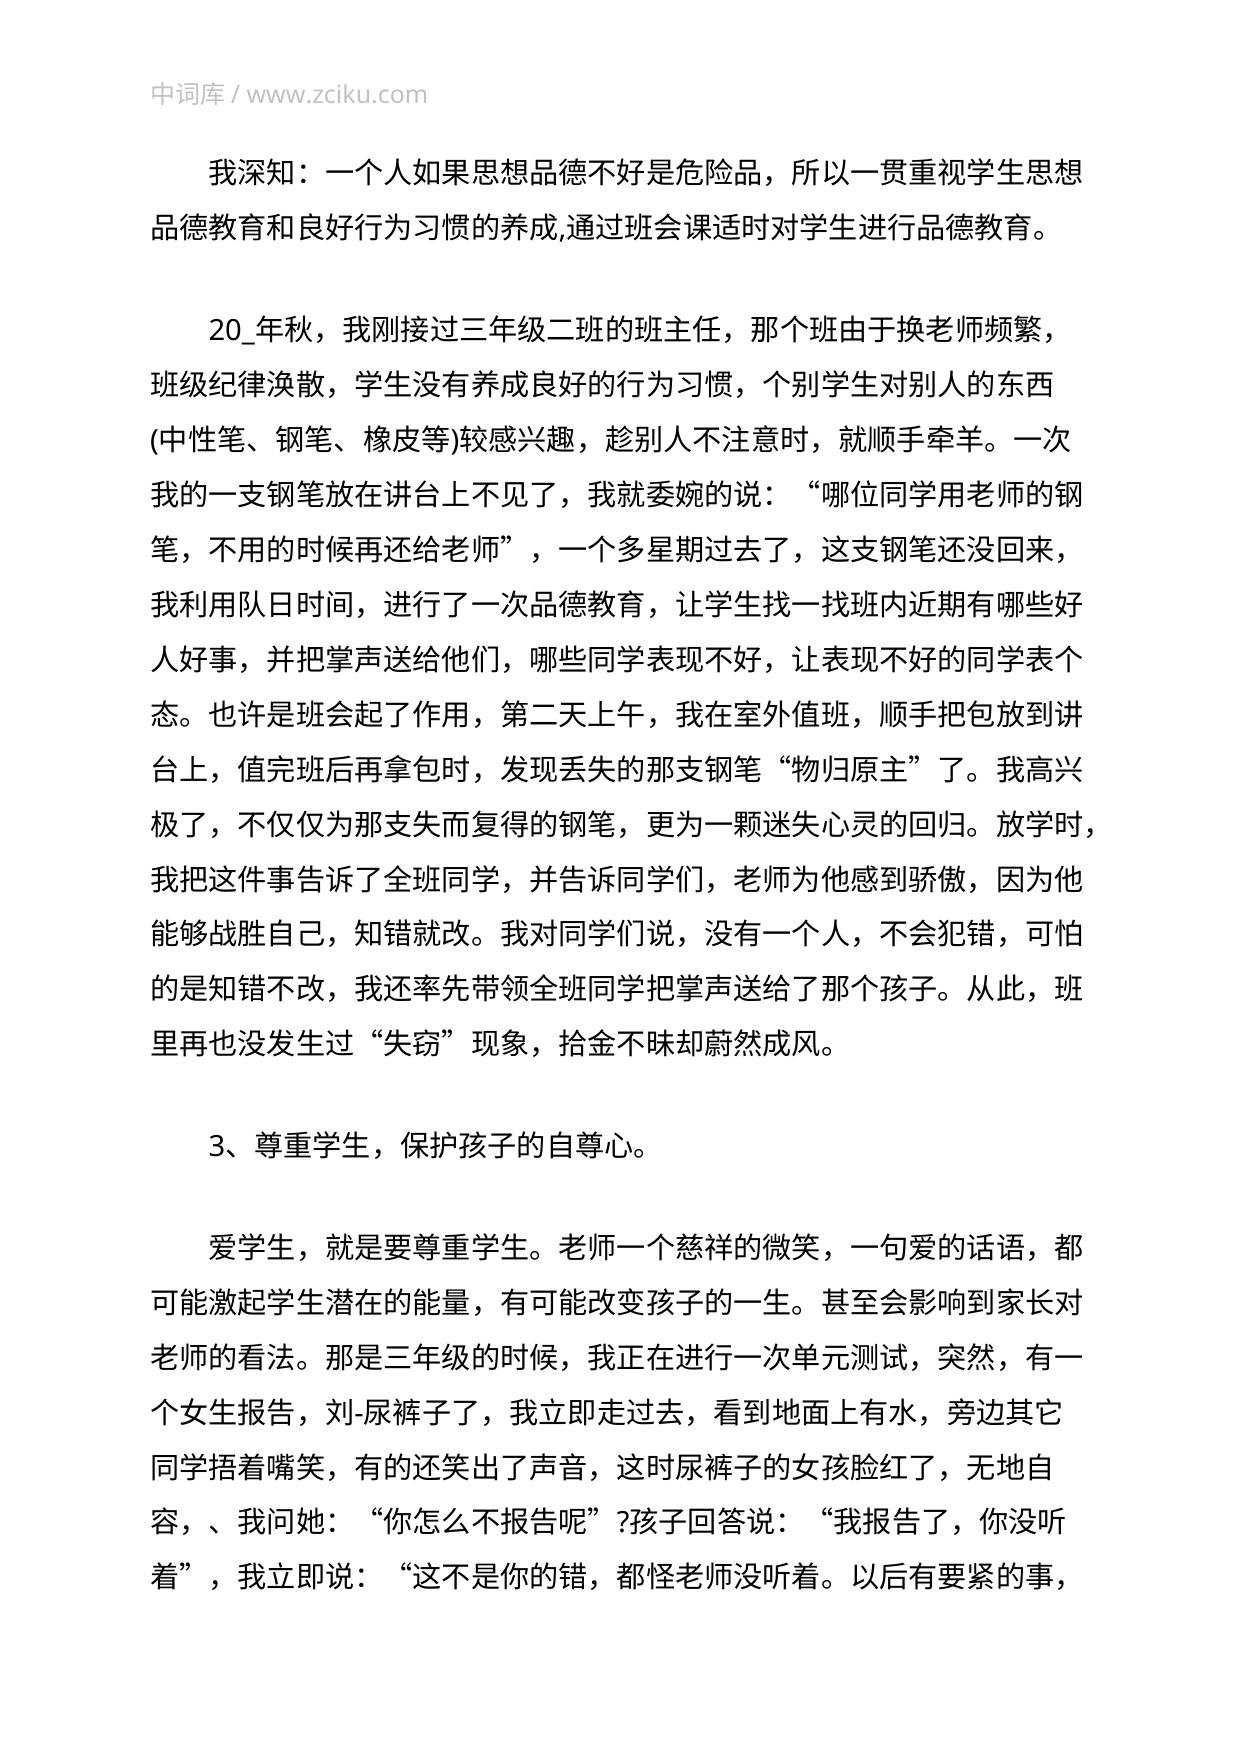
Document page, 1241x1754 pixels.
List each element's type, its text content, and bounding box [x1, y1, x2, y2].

text 3、尊重学生，保护孩子的自尊心。 [150, 1122, 1090, 1165]
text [150, 1224, 1090, 1596]
text 20_年秋，我刚接过三年级二班的班主任，那个班由于换老师频繁，班级纪律涣散，学生没有养成良好的行为习惯，个别学生对别人的东西(中性笔、钢笔、橡皮等)较感兴趣，趁别人不注意时，就顺手牵羊。一次我的一支钢笔放在讲台上不见了，我就委婉的说：“哪位同学用老师的钢笔，不用的时候再还给老师”，一个多星期过去了，这支钢笔还没回来，我利用队日时间，进行了一次品德教育，让学生找一找班内近期有哪些好人好事，并把掌声送给他们，哪些同学表现不好，让表现不好的同学表个态。也许是班会起了作用，第二天上午，我在室外值班，顺手把包放到讲台上，值完班后再拿包时，发现丢失的那支钢笔“物归原主”了。我高兴极了，不仅仅为那支失而复得的钢笔，更为一颗迷失心灵的回归。放学时，我把这件事告诉了全班同学，并告诉同学们，老师为他感到骄傲，因为他能够战胜自己，知错就改。我对同学们说，没有一个人，不会犯错，可怕的是知错不改，我还率先带领全班同学把掌声送给了那个孩子。从此，班里再也没发生过“失窃”现象，拾金不昧却蔚然成风。 [150, 307, 1090, 1063]
text 我深知：一个人如果思想品德不好是危险品，所以一贯重视学生思想品德教育和良好行为习惯的养成,通过班会课适时对学生进行品德教育。 [150, 150, 1090, 247]
